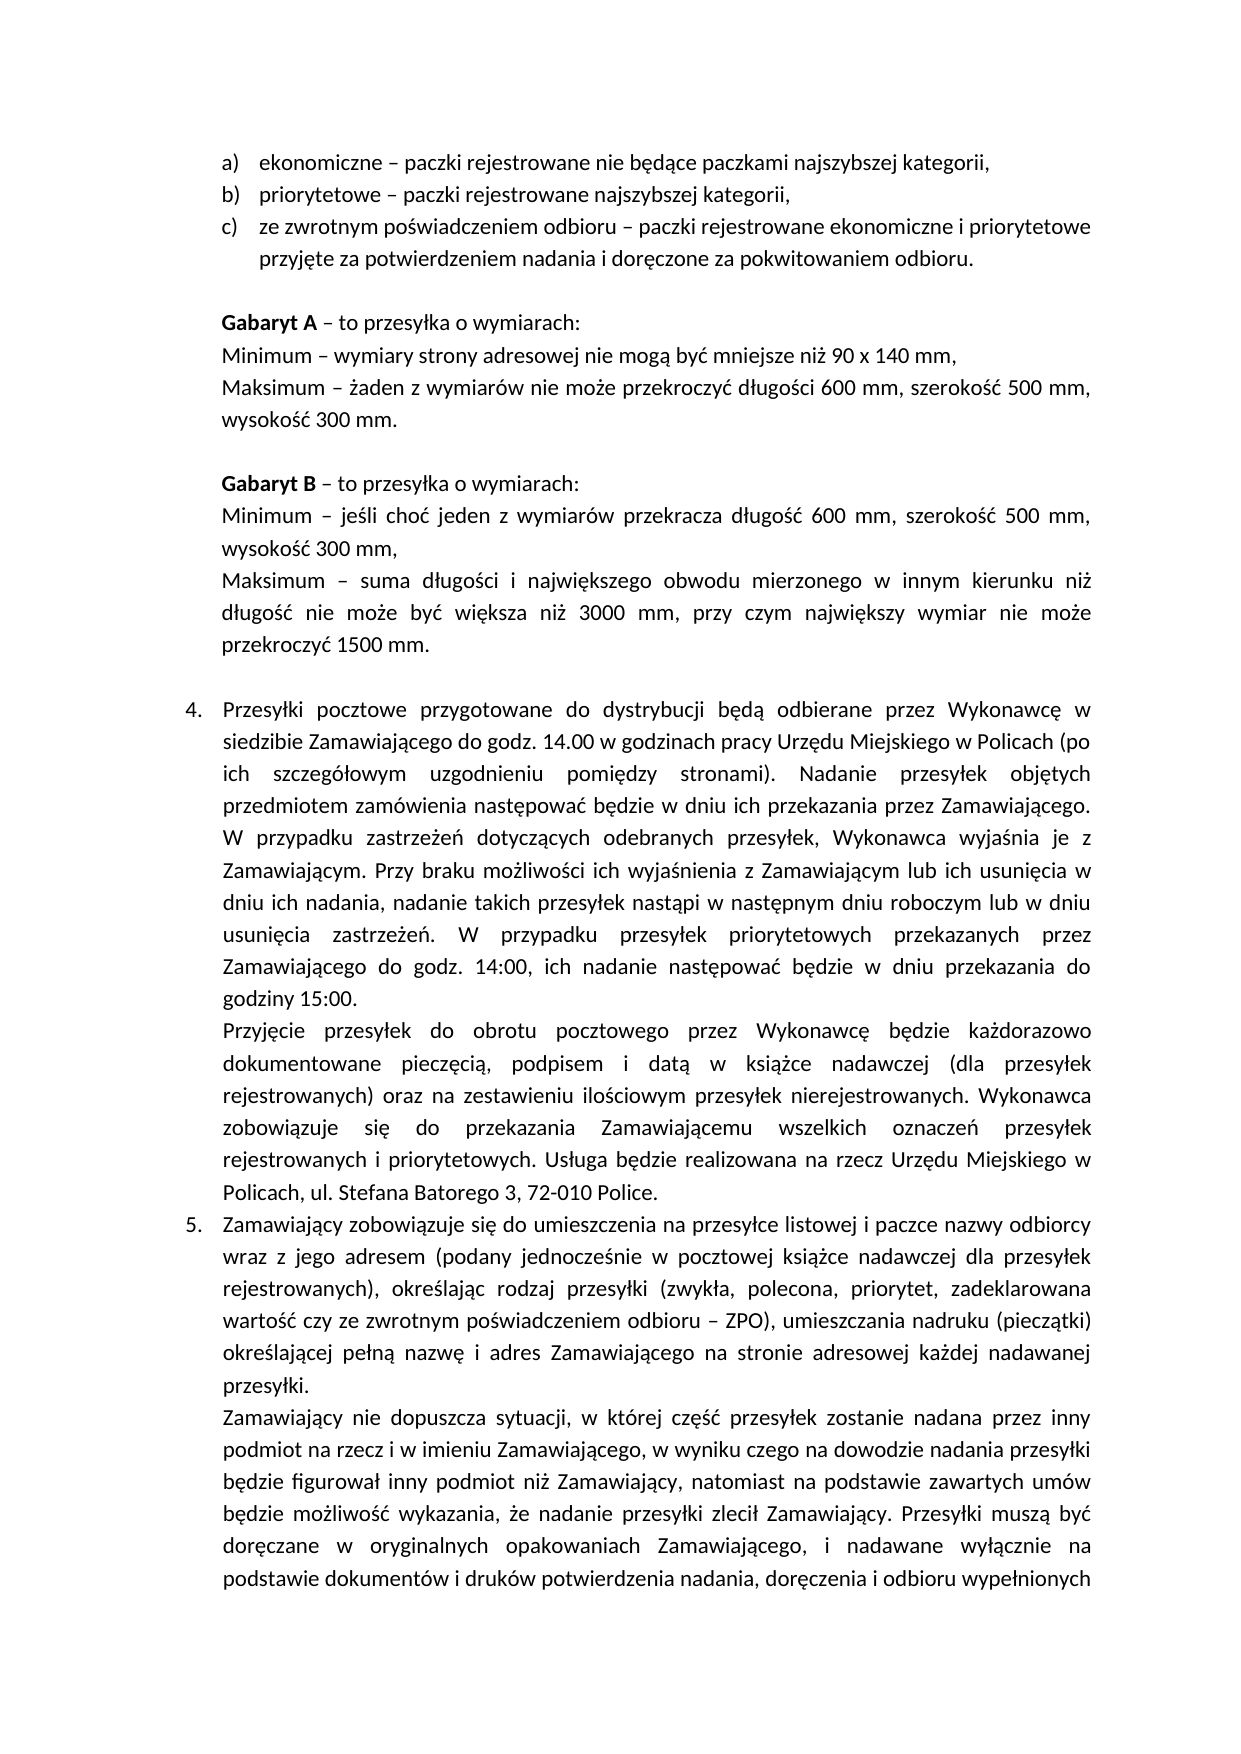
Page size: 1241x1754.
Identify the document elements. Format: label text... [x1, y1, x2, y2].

list Przyjęcie przesyłek do obrotu pocztowego przez Wykonawcę będzie każdorazowo dokumentowane pieczęcią, podpisem i datą w książce nadawczej (dla przesyłek rejestrowanych) oraz na zestawieniu ilościowym przesyłek nierejestrowanych. Wykonawca zobowiązuje się do przekazania Zamawiającemu wszelkich oznaczeń przesyłek rejestrowanych i priorytetowych. Usługa będzie realizowana na rzecz Urzędu Miejskiego w Policach, ul. Stefana Batorego 3, 72-010 Police. [223, 1017, 1093, 1206]
text Maksimum – suma długości i największego obwodu mierzonego w innym kierunku niż długość nie może być większa niż 3000 mm, przy czym największy wymiar nie może przekroczyć 1500 mm. [221, 566, 1093, 658]
text Minimum – jeśli choć jeden z wymiarów przekracza długość 600 mm, szerokość 500 mm, wysokość 300 mm, [221, 502, 1093, 562]
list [223, 1403, 1093, 1592]
list Przesyłki pocztowe przygotowane do dystrybucji będą odbierane przez Wykonawcę w siedzibie Zamawiającego do godz. 14.00 w godzinach pracy Urzędu Miejskiego w Policach (po ich szczegółowym uzgodnieniu pomiędzy stronami). Nadanie przesyłek objętych przedmiotem zamówienia następować będzie w dniu ich przekazania przez Zamawiającego. W przypadku zastrzeżeń dotyczących odebranych przesyłek, Wykonawca wyjaśnia je z Zamawiającym. Przy braku możliwości ich wyjaśnienia z Zamawiającym lub ich usunięcia w dniu ich nadania, nadanie takich przesyłek nastąpi w następnym dniu roboczym lub w dniu usunięcia zastrzeżeń. W przypadku przesyłek priorytetowych przekazanych przez Zamawiającego do godz. 14:00, ich nadanie następować będzie w dniu przekazania do godziny 15:00. [185, 695, 1093, 1012]
text Gabaryt B – to przesyłka o wymiarach: [221, 469, 1093, 497]
text Minimum – wymiary strony adresowej nie mogą być mniejsze niż 90 x 140 mm, [221, 341, 1093, 369]
list priorytetowe – paczki rejestrowane najszybszej kategorii, [221, 180, 1093, 208]
text Gabaryt A – to przesyłka o wymiarach: [221, 308, 1093, 337]
list Zamawiający zobowiązuje się do umieszczenia na przesyłce listowej i paczce nazwy odbiorcy wraz z jego adresem (podany jednocześnie w pocztowej książce nadawczej dla przesyłek rejestrowanych), określając rodzaj przesyłki (zwykła, polecona, priorytet, zadeklarowana wartość czy ze zwrotnym poświadczeniem odbioru – ZPO), umieszczania nadruku (pieczątki) określającej pełną nazwę i adres Zamawiającego na stronie adresowej każdej nadawanej przesyłki. [185, 1210, 1093, 1399]
text Maksimum – żaden z wymiarów nie może przekroczyć długości 600 mm, szerokość 500 mm, wysokość 300 mm. [221, 373, 1093, 433]
list ze zwrotnym poświadczeniem odbioru – paczki rejestrowane ekonomiczne i priorytetowe przyjęte za potwierdzeniem nadania i doręczone za pokwitowaniem odbioru. [221, 212, 1093, 272]
list ekonomiczne – paczki rejestrowane nie będące paczkami najszybszej kategorii, [221, 148, 1093, 176]
